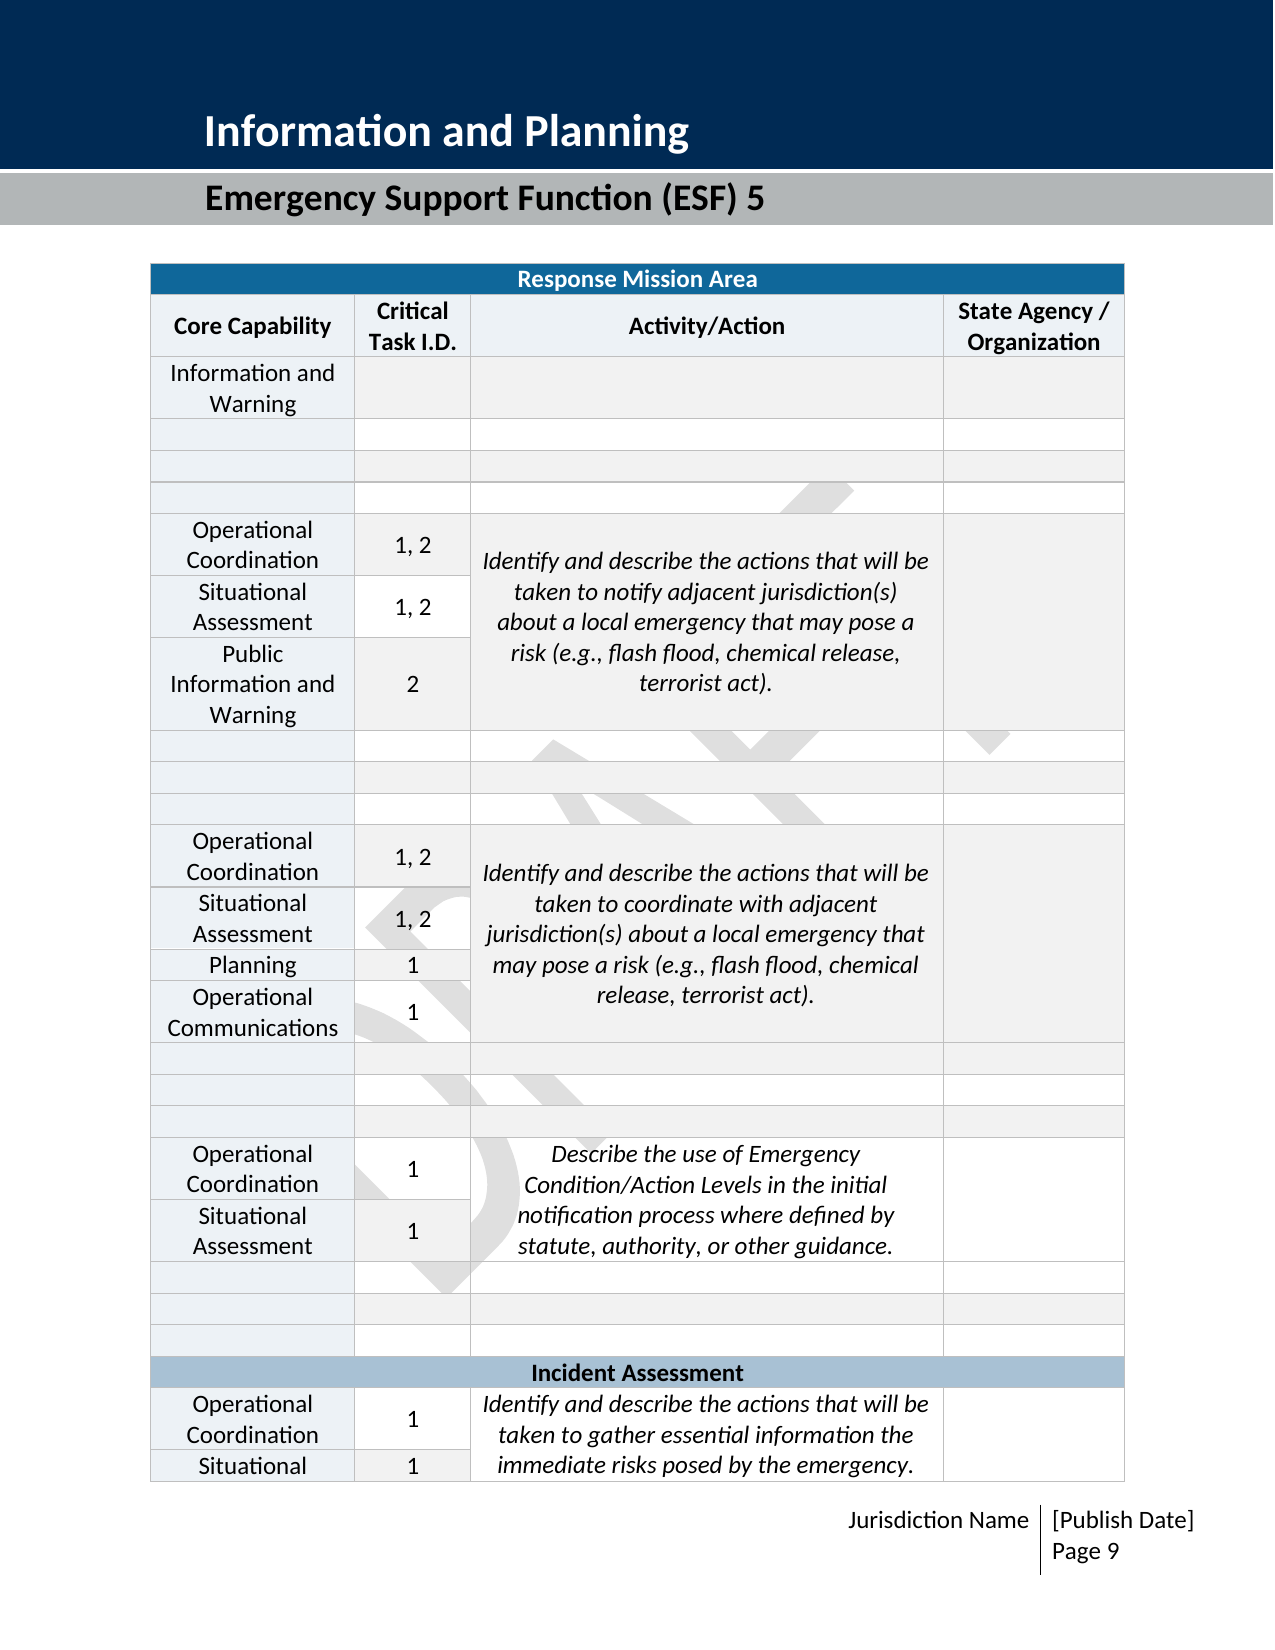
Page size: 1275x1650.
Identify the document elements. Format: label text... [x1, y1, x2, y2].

table_cell [151, 1043, 354, 1074]
table_cell [355, 731, 470, 761]
table_cell Identify and describe the actions that will be taken to notify adjacent jurisdiction(s) about a local emergency that may pose a risk (e.g., flash flood, chemical release, terrorist act). [471, 514, 943, 730]
table_cell [944, 731, 1124, 761]
table_cell [944, 762, 1124, 793]
table_cell Public Information and Warning [151, 357, 354, 418]
table_cell [355, 1106, 470, 1137]
table_cell [471, 1325, 943, 1356]
table_cell 1 [355, 1450, 470, 1481]
table_cell Situational Assessment [151, 1200, 354, 1261]
table_cell Public Information and Warning [151, 638, 354, 730]
table_cell [944, 1294, 1124, 1324]
table_cell Operational Communications [151, 981, 354, 1042]
table_cell 1 [355, 1200, 470, 1261]
table_cell [944, 1138, 1124, 1261]
table_cell 2 [355, 638, 470, 730]
table_cell [944, 825, 1124, 1042]
table_cell 1 [355, 981, 470, 1042]
table_cell 1 [355, 1388, 470, 1449]
table_cell [471, 483, 943, 513]
table_cell [471, 1075, 943, 1105]
table_cell 1, 2 [355, 576, 470, 637]
table_cell [151, 762, 354, 793]
table_cell [355, 451, 470, 481]
table_cell [151, 1262, 354, 1293]
table_cell [944, 1075, 1124, 1105]
table_cell [471, 1294, 943, 1324]
table_cell [355, 1325, 470, 1356]
table_cell [355, 1262, 470, 1293]
table_cell [944, 514, 1124, 730]
table_cell Critical Task I.D. [355, 295, 470, 356]
table_cell Operational Coordination [151, 1138, 354, 1199]
table_cell 1 [355, 1138, 470, 1199]
table_cell [944, 1262, 1124, 1293]
table_cell [944, 419, 1124, 450]
table_cell [471, 731, 943, 761]
table_cell [355, 1294, 470, 1324]
table_cell [471, 1262, 943, 1293]
table_cell 2 [355, 357, 470, 418]
table_cell [944, 794, 1124, 824]
table_cell Operational Coordination [151, 825, 354, 886]
table_cell [355, 1075, 470, 1105]
table_cell [355, 483, 470, 513]
table_cell [151, 1294, 354, 1324]
table_cell [944, 483, 1124, 513]
table_cell Activity/Action [471, 295, 943, 356]
table_cell [151, 419, 354, 450]
table_cell [355, 1043, 470, 1074]
table_cell [471, 1106, 943, 1137]
table_cell Incident Assessment [151, 1357, 1124, 1387]
table_cell Situational Assessment [151, 1450, 354, 1481]
table_cell Describe the use of Emergency Condition/Action Levels in the initial notification process where defined by statute, authority, or other guidance. [471, 1138, 943, 1261]
table_cell [355, 762, 470, 793]
table_cell [151, 483, 354, 513]
table_cell Planning [151, 950, 354, 980]
table_cell [151, 1075, 354, 1105]
table_cell [355, 419, 470, 450]
table_cell [151, 1106, 354, 1137]
table_cell [944, 451, 1124, 481]
table_cell 1, 2 [355, 888, 470, 948]
table_cell 1, 2 [355, 514, 470, 575]
table_cell Identify and describe the actions that will be taken to coordinate with adjacent jurisdiction(s) about a local emergency that may pose a risk (e.g., flash flood, chemical release, terrorist act). [471, 825, 943, 1042]
table_cell 1 [355, 950, 470, 980]
table_cell State Agency / Organization [944, 295, 1124, 356]
table_cell Situational Assessment [151, 888, 354, 948]
table_cell Situational Assessment [151, 576, 354, 637]
table_cell Core Capability [151, 295, 354, 356]
table_cell [944, 1043, 1124, 1074]
table_cell 1, 2 [355, 825, 470, 886]
table_cell [151, 794, 354, 824]
table_cell [944, 1325, 1124, 1356]
table_cell [471, 762, 943, 793]
table_cell [944, 1106, 1124, 1137]
table_cell [471, 794, 943, 824]
table_cell [471, 451, 943, 481]
table_cell [151, 1325, 354, 1356]
table_header Response Mission Area [151, 264, 1124, 294]
table_cell [151, 731, 354, 761]
table_cell [471, 419, 943, 450]
table_cell [471, 1043, 943, 1074]
table_cell [355, 794, 470, 824]
table_cell Operational Coordination [151, 514, 354, 575]
table_cell [944, 1388, 1124, 1481]
table_cell Operational Coordination [151, 1388, 354, 1449]
table_cell Identify and describe the actions that will be taken to gather essential information the immediate risks posed by the emergency. [471, 1388, 943, 1481]
table_cell [151, 451, 354, 481]
